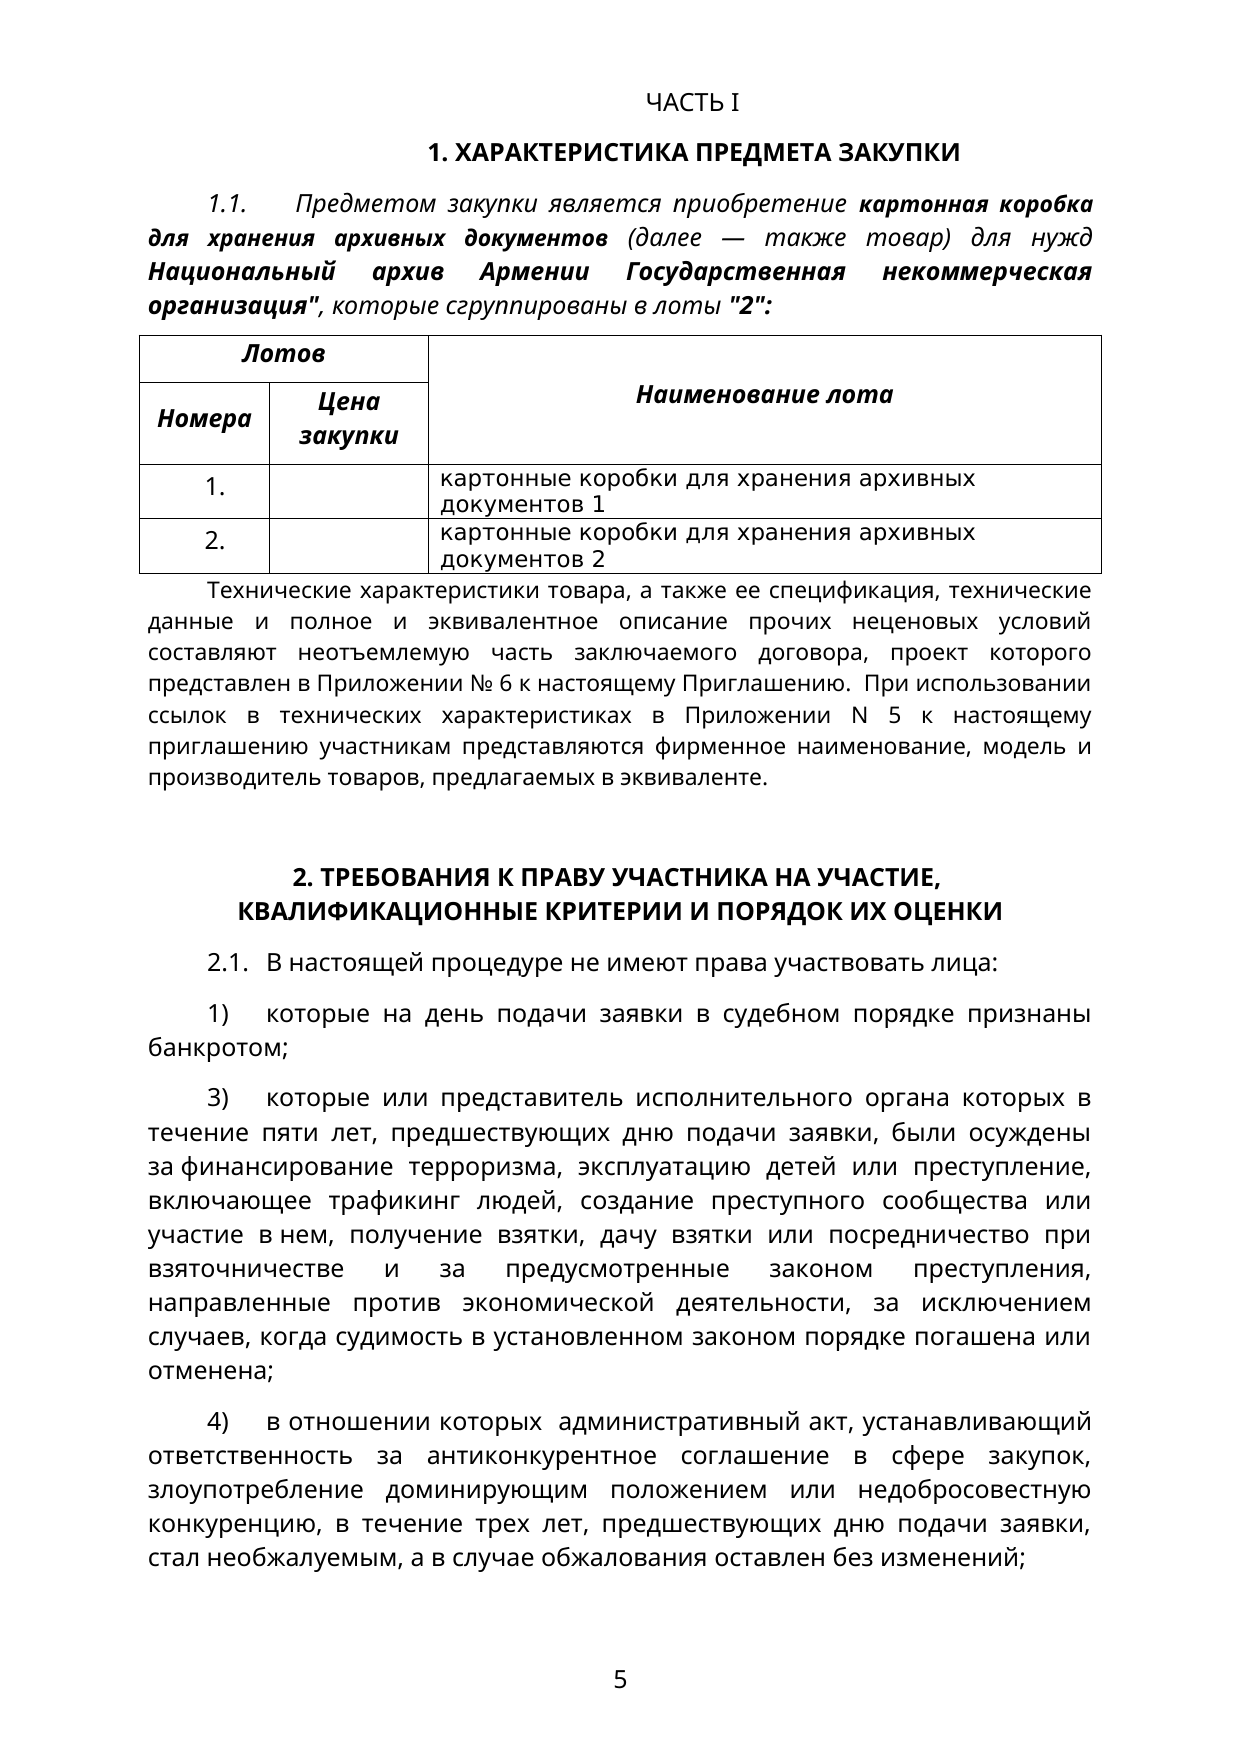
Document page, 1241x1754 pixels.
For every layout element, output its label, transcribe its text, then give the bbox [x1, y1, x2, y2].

table_cell [140, 519, 269, 573]
text 1. ХАРАКТЕРИСТИКА ПРЕДМЕТА ЗАКУПКИ [148, 135, 1092, 169]
text 2.1. В настоящей процедуре не имеют права участвовать лица: [148, 944, 1092, 979]
text Технические характеристики товара, а также ее спецификация, технические данные и полное и эквивалентное описание прочих неценовых условий составляют неотъемлемую часть заключаемого договора, проект которого представлен в Приложении № 6 к настоящему Приглашению. При использовании ссылок в технических характеристиках в Приложении N 5 к настоящему приглашению участникам представляются фирменное наименование, модель и производитель товаров, предлагаемых в эквиваленте. [148, 574, 1092, 792]
text a.gyurjyan@keystone.am ЧАСТЬ I [148, 84, 1092, 118]
table_cell картонные коробки для хранения архивных документов 2 [429, 519, 1101, 573]
table_cell [270, 465, 428, 518]
table_cell Номера [140, 383, 269, 464]
text 3) которые или представитель исполнительного органа которых в течение пяти лет, предшествующих дню подачи заявки, были осуждены за финансирование терроризма, эксплуатацию детей или преступление, включающее трафикинг людей, создание преступного сообщества или участие в нем, получение взятки, дачу взятки или посредничество при взяточничестве и за предусмотренные законом преступления, направленные против экономической деятельности, за исключением случаев, когда судимость в установленном законом порядке погашена или отменена; [148, 1080, 1092, 1387]
text 1.1. Предметом закупки является приобретение картонная коробка для хранения архивных документов (далее — также товар) для нужд Национальный архив Армении Государственная некоммерческая организация", которые сгруппированы в лоты "2": [148, 186, 1093, 322]
text 4) в отношении которых административный акт, устанавливающий ответственность за антиконкурентное соглашение в сфере закупок, злоупотребление доминирующим положением или недобросовестную конкуренцию, в течение трех лет, предшествующих дню подачи заявки, стал необжалуемым, а в случае обжалования оставлен без изменений; [148, 1403, 1092, 1574]
table_header Наименование лота [429, 336, 1101, 464]
text 2. ТРЕБОВАНИЯ К ПРАВУ УЧАСТНИКА НА УЧАСТИЕ, КВАЛИФИКАЦИОННЫЕ КРИТЕРИИ И ПОРЯДОК ИХ ОЦЕНКИ [148, 860, 1092, 928]
table_header Лотов [140, 336, 428, 382]
table_cell [270, 519, 428, 573]
text 1) которые на день подачи заявки в судебном порядке признаны банкротом; [148, 995, 1092, 1063]
table_cell [140, 465, 269, 518]
table_cell картонные коробки для хранения архивных документов 1 [429, 465, 1101, 518]
table_cell Цена закупки [270, 383, 428, 464]
